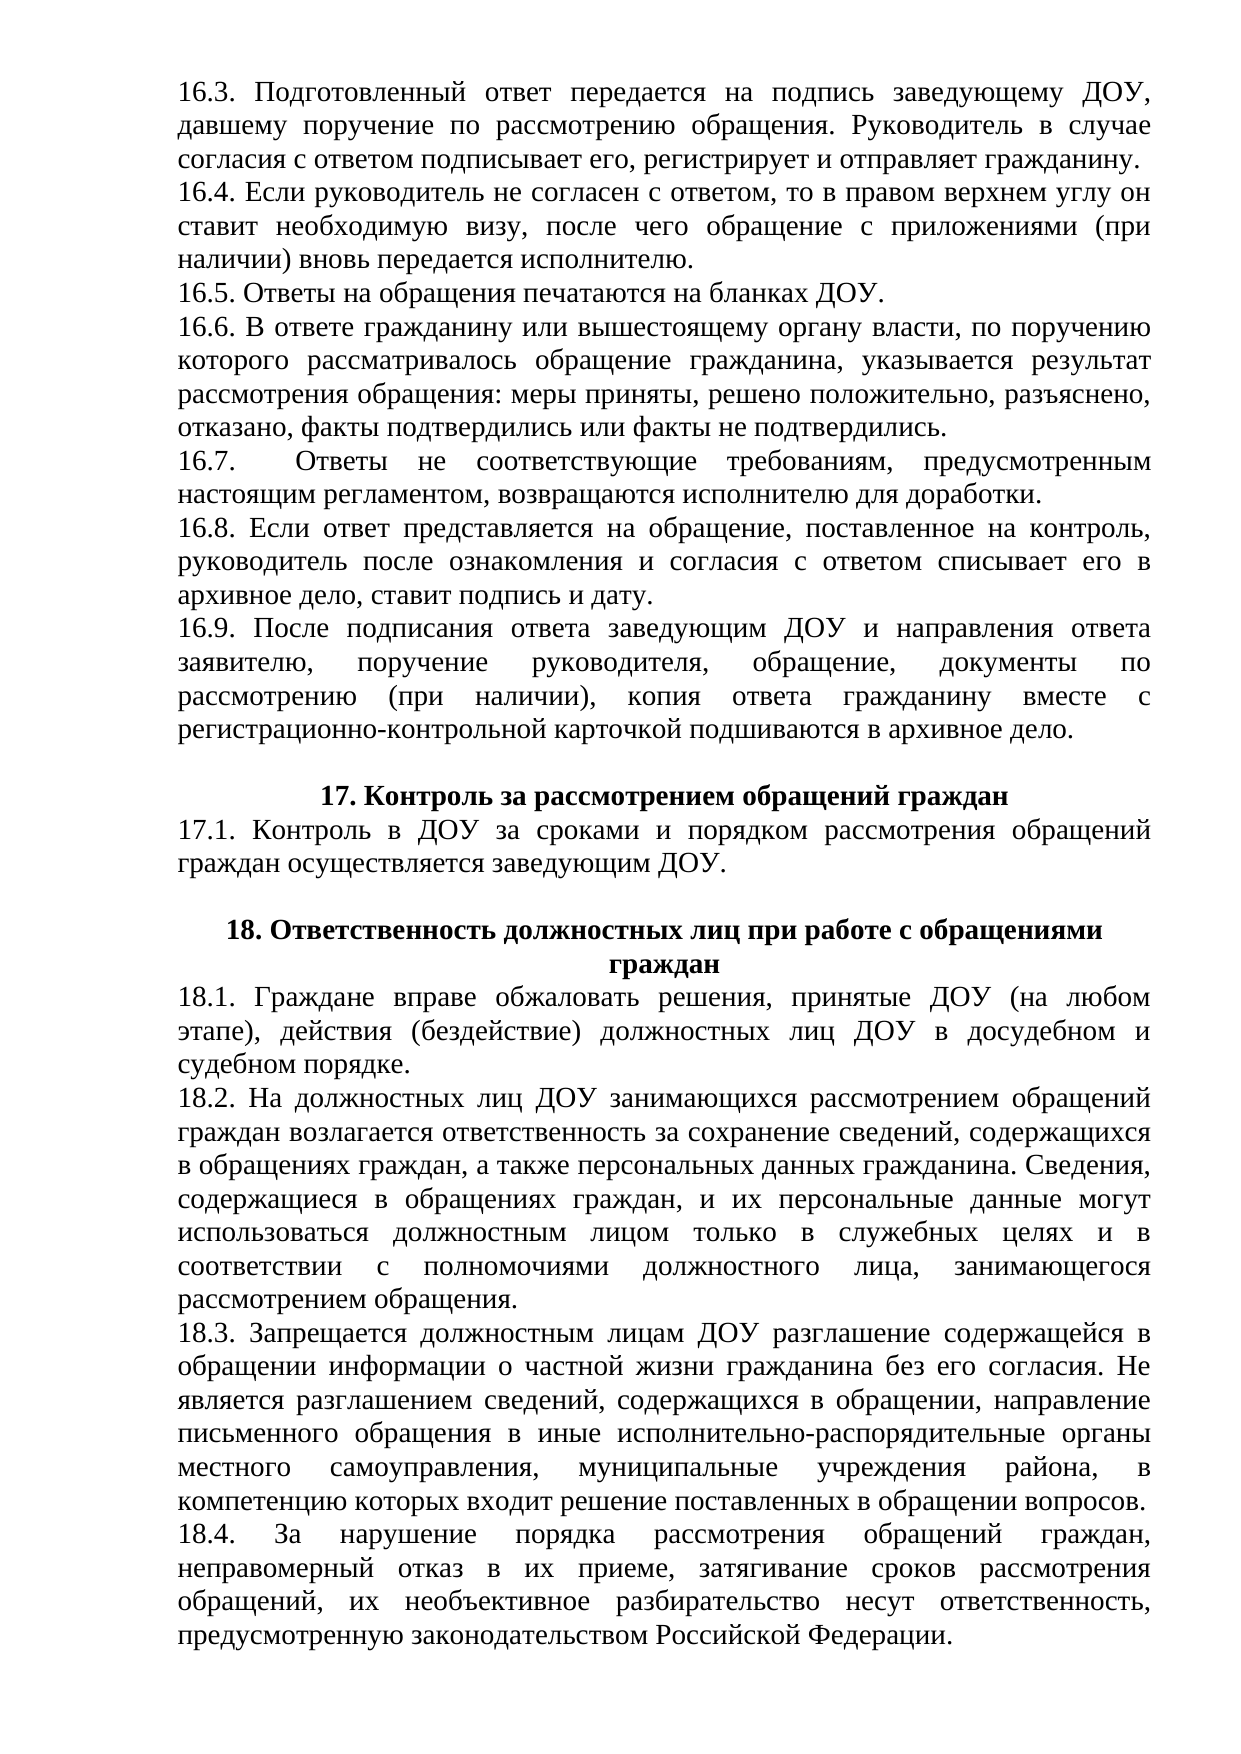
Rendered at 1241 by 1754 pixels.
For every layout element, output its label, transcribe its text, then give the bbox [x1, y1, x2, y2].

text 16.8. Если ответ представляется на обращение, поставленное на контроль, руководитель после ознакомления и согласия с ответом списывает его в архивное дело, ставит подпись и дату. [177, 510, 1152, 611]
text 16.7. Ответы не соответствующие требованиям, предусмотренным настоящим регламентом, возвращаются исполнителю для доработки. [177, 443, 1152, 510]
text 18.1. Граждане вправе обжаловать решения, принятые ДОУ (на любом этапе), действия (бездействие) должностных лиц ДОУ в досудебном и судебном порядке. [177, 979, 1152, 1080]
text 16.3. Подготовленный ответ передается на подпись заведующему ДОУ, давшему поручение по рассмотрению обращения. Руководитель в случае согласия с ответом подписывает его, регистрирует и отправляет гражданину. [177, 74, 1152, 174]
text 17. Контроль за рассмотрением обращений граждан [177, 778, 1152, 812]
text 18.2. На должностных лиц ДОУ занимающихся рассмотрением обращений граждан возлагается ответственность за сохранение сведений, содержащихся в обращениях граждан, а также персональных данных гражданина. Сведения, содержащиеся в обращениях граждан, и их персональные данные могут использоваться должностным лицом только в служебных целях и в соответствии с полномочиями должностного лица, занимающегося рассмотрением обращения. [177, 1080, 1152, 1315]
text 17.1. Контроль в ДОУ за сроками и порядком рассмотрения обращений граждан осуществляется заведующим ДОУ. [177, 812, 1152, 879]
text 16.4. Если руководитель не согласен с ответом, то в правом верхнем углу он ставит необходимую визу, после чего обращение с приложениями (при наличии) вновь передается исполнителю. [177, 174, 1152, 275]
text 18. Ответственность должностных лиц при работе с обращениями граждан [177, 912, 1152, 979]
text 18.4. За нарушение порядка рассмотрения обращений граждан, неправомерный отказ в их приеме, затягивание сроков рассмотрения обращений, их необъективное разбирательство несут ответственность, предусмотренную законодательством Российской Федерации. [177, 1516, 1152, 1650]
text 16.9. После подписания ответа заведующим ДОУ и направления ответа заявителю, поручение руководителя, обращение, документы по рассмотрению (при наличии), копия ответа гражданину вместе с регистрационно-контрольной карточкой подшиваются в архивное дело. [177, 611, 1152, 745]
text 16.6. В ответе гражданину или вышестоящему органу власти, по поручению которого рассматривалось обращение гражданина, указывается результат рассмотрения обращения: меры приняты, решено положительно, разъяснено, отказано, факты подтвердились или факты не подтвердились. [177, 309, 1152, 443]
text 16.5. Ответы на обращения печатаются на бланках ДОУ. [177, 275, 1152, 309]
text 18.3. Запрещается должностным лицам ДОУ разглашение содержащейся в обращении информации о частной жизни гражданина без его согласия. Не является разглашением сведений, содержащихся в обращении, направление письменного обращения в иные исполнительно-распорядительные органы местного самоуправления, муниципальные учреждения района, в компетенцию которых входит решение поставленных в обращении вопросов. [177, 1315, 1152, 1516]
